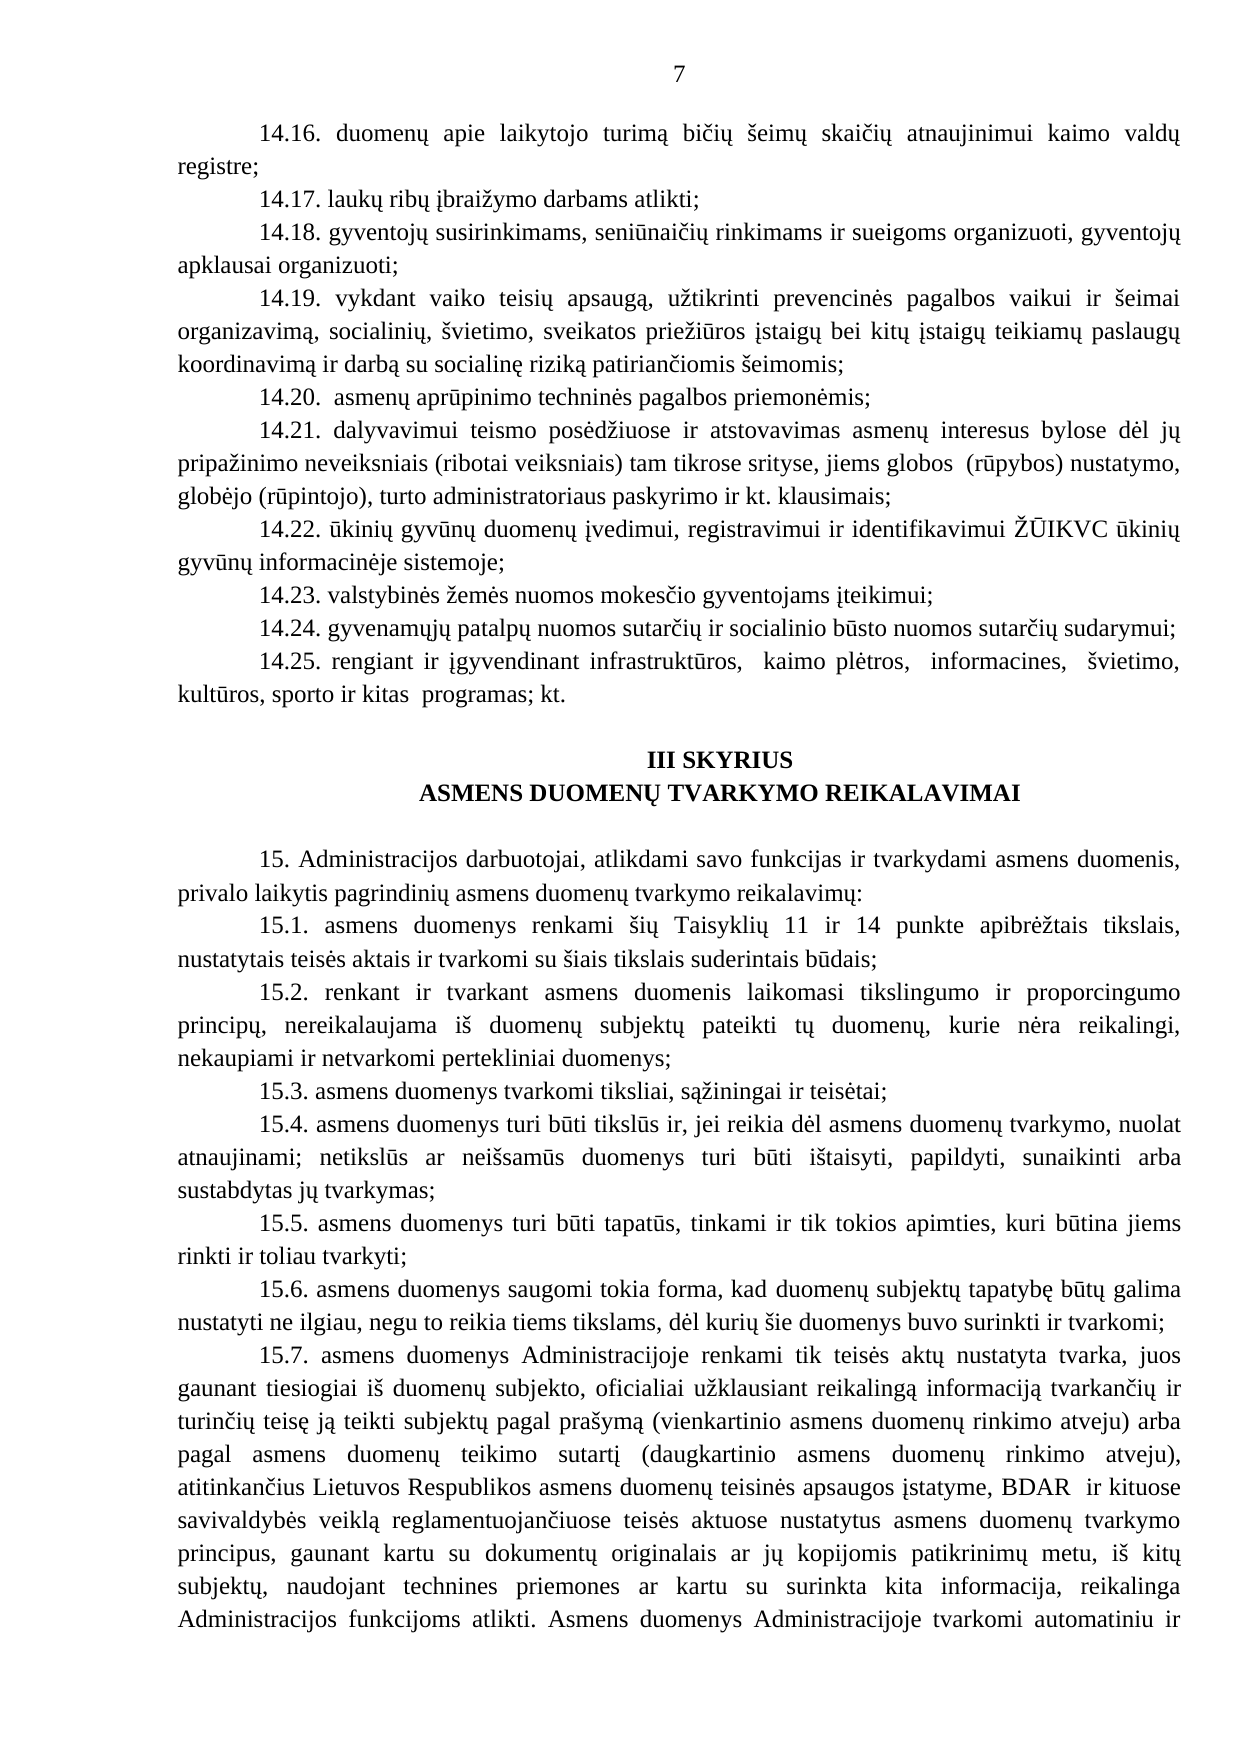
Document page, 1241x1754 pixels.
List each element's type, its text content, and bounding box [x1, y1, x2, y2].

text 14.18. gyventojų susirinkimams, seniūnaičių rinkimams ir sueigoms organizuoti, gyventojų apklausai organizuoti; [177, 217, 1181, 279]
text 15.2. renkant ir tvarkant asmens duomenis laikomasi tikslingumo ir proporcingumo principų, nereikalaujama iš duomenų subjektų pateikti tų duomenų, kurie nėra reikalingi, nekaupiami ir netvarkomi pertekliniai duomenys; [177, 977, 1181, 1071]
text 14.17. laukų ribų įbraižymo darbams atlikti; [177, 184, 1181, 213]
text 15.6. asmens duomenys saugomi tokia forma, kad duomenų subjektų tapatybę būtų galima nustatyti ne ilgiau, negu to reikia tiems tikslams, dėl kurių šie duomenys buvo surinkti ir tvarkomi; [177, 1274, 1181, 1336]
text 15.3. asmens duomenys tvarkomi tiksliai, sąžiningai ir teisėtai; [177, 1076, 1181, 1104]
text 15.4. asmens duomenys turi būti tikslūs ir, jei reikia dėl asmens duomenų tvarkymo, nuolat atnaujinami; netikslūs ar neišsamūs duomenys turi būti ištaisyti, papildyti, sunaikinti arba sustabdytas jų tvarkymas; [177, 1109, 1181, 1203]
text 15.1. asmens duomenys renkami šių Taisyklių 11 ir 14 punkte apibrėžtais tikslais, nustatytais teisės aktais ir tvarkomi su šiais tikslais suderintais būdais; [177, 911, 1181, 972]
text 14.21. dalyvavimui teismo posėdžiuose ir atstovavimas asmenų interesus bylose dėl jų pripažinimo neveiksniais (ribotai veiksniais) tam tikrose srityse, jiems globos (rūpybos) nustatymo, globėjo (rūpintojo), turto administratoriaus paskyrimo ir kt. klausimais; [177, 415, 1181, 510]
text 15. Administracijos darbuotojai, atlikdami savo funkcijas ir tvarkydami asmens duomenis, privalo laikytis pagrindinių asmens duomenų tvarkymo reikalavimų: [177, 844, 1181, 906]
text III SKYRIUS [177, 746, 1181, 774]
text 15.5. asmens duomenys turi būti tapatūs, tinkami ir tik tokios apimties, kuri būtina jiems rinkti ir toliau tvarkyti; [177, 1208, 1181, 1269]
text 14.19. vykdant vaiko teisių apsaugą, užtikrinti prevencinės pagalbos vaikui ir šeimai organizavimą, socialinių, švietimo, sveikatos priežiūros įstaigų bei kitų įstaigų teikiamų paslaugų koordinavimą ir darbą su socialinę riziką patiriančiomis šeimomis; [177, 283, 1181, 378]
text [177, 1340, 1181, 1633]
text 14.22. ūkinių gyvūnų duomenų įvedimui, registravimui ir identifikavimui ŽŪIKVC ūkinių gyvūnų informacinėje sistemoje; [177, 514, 1181, 576]
text 14.23. valstybinės žemės nuomos mokesčio gyventojams įteikimui; [177, 580, 1181, 609]
text 14.16. duomenų apie laikytojo turimą bičių šeimų skaičių atnaujinimui kaimo valdų registre; [177, 118, 1181, 180]
text 14.24. gyvenamųjų patalpų nuomos sutarčių ir socialinio būsto nuomos sutarčių sudarymui; [177, 613, 1181, 642]
text 14.20. asmenų aprūpinimo techninės pagalbos priemonėmis; [177, 382, 1181, 411]
text 14.25. rengiant ir įgyvendinant infrastruktūros, kaimo plėtros, informacines, švietimo, kultūros, sporto ir kitas programas; kt. [177, 646, 1181, 708]
text ASMENS DUOMENŲ TVARKYMO REIKALAVIMAI [177, 778, 1181, 807]
